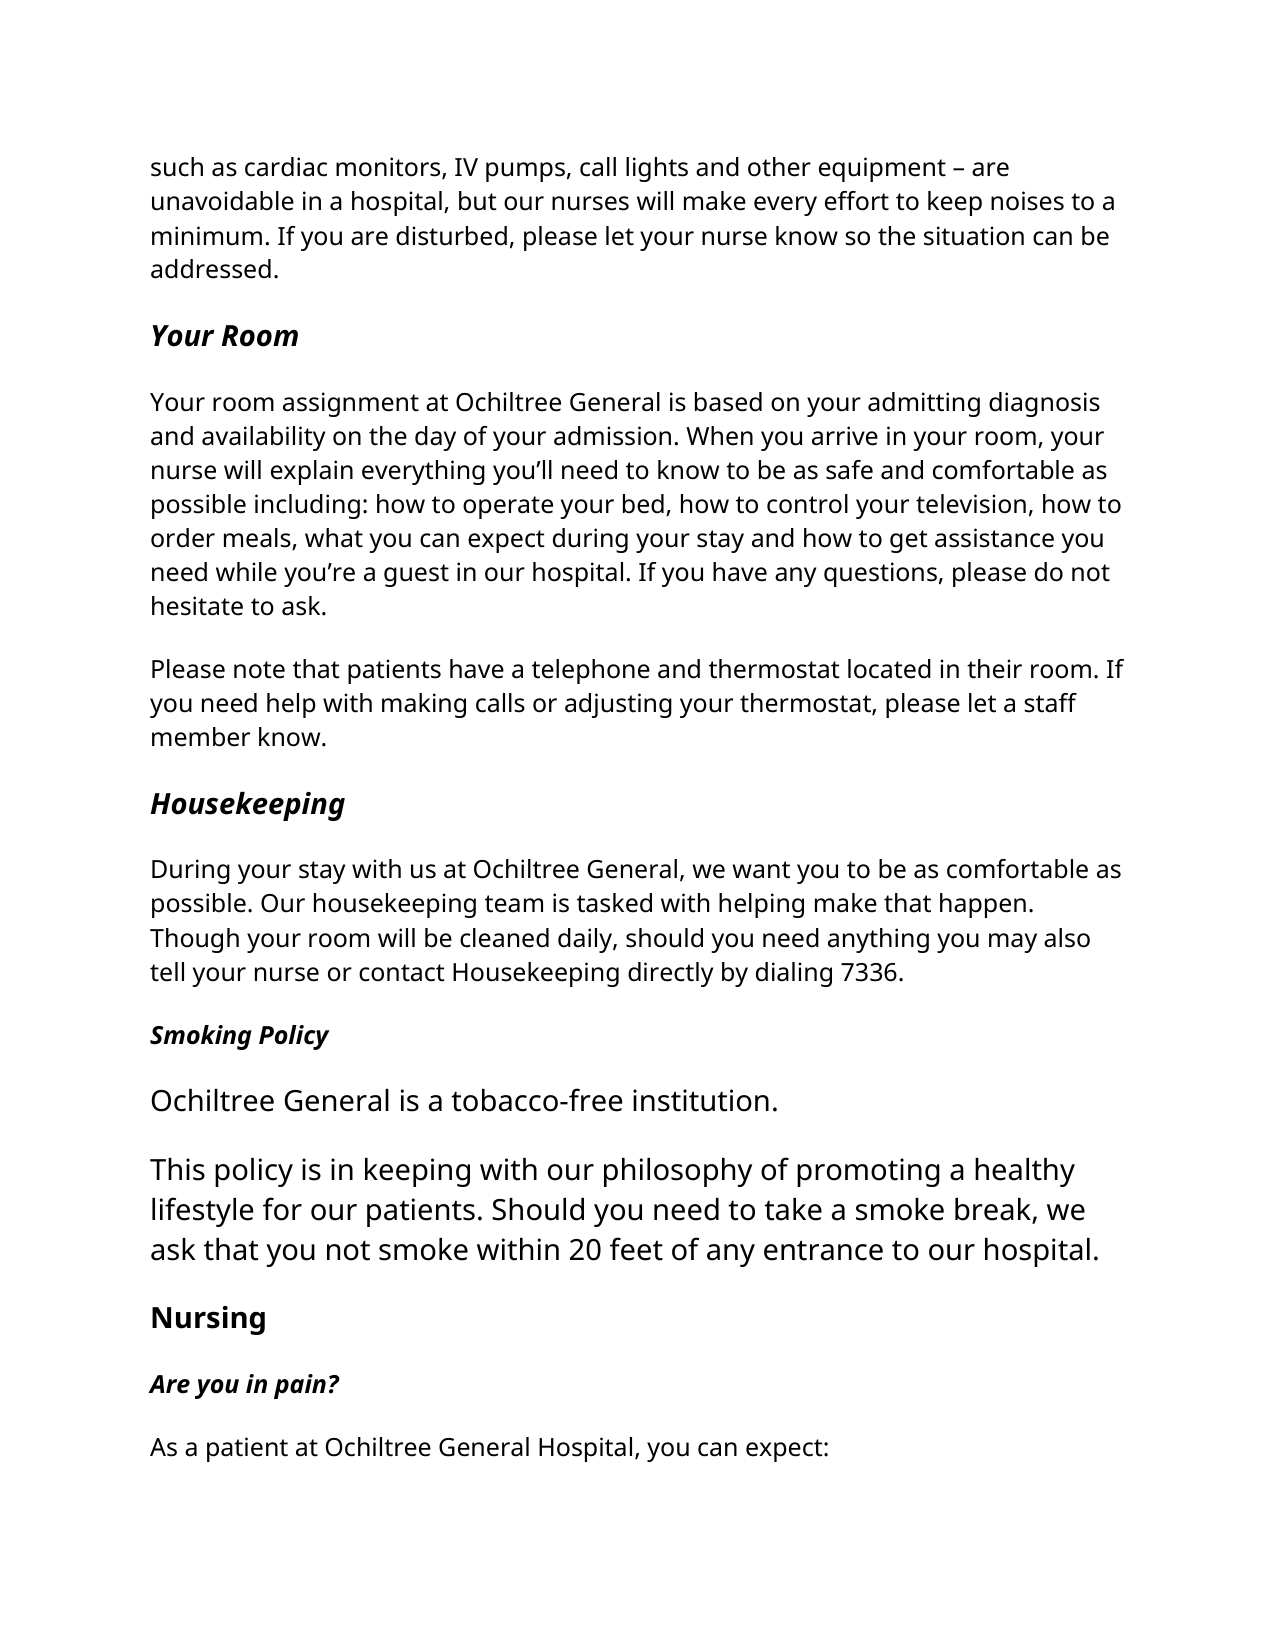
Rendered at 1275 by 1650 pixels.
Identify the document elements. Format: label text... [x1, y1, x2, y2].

text As a patient at Ochiltree General Hospital, you can expect: [150, 1430, 1125, 1464]
text Ochiltree General is a tobacco-free institution. [150, 1081, 1125, 1120]
text This policy is in keeping with our philosophy of promoting a healthy lifestyle for our patients. Should you need to take a smoke break, we ask that you not smoke within 20 feet of any entrance to our hospital. [150, 1149, 1125, 1269]
text Your room assignment at Ochiltree General is based on your admitting diagnosis and availability on the day of your admission. When you arrive in your room, your nurse will explain everything you’ll need to know to be as safe and comfortable as possible including: how to operate your bed, how to control your television, how to order meals, what you can expect during your stay and how to get assistance you need while you’re a guest in our hospital. If you have any questions, please do not hesitate to ask. [150, 384, 1125, 623]
text Housekeeping [150, 783, 1125, 823]
text Smoking Policy [150, 1017, 1125, 1052]
text Please note that patients have a telephone and thermostat located in their room. If you need help with making calls or adjusting your thermostat, please let a staff member know. [150, 652, 1125, 754]
text During your stay with us at Ochiltree General, we want you to be as comfortable as possible. Our housekeeping team is tasked with helping make that happen. Though your room will be cleaned daily, should you need anything you may also tell your nurse or contact Housekeeping directly by dialing 7336. [150, 852, 1125, 988]
text Are you in pain? [150, 1367, 1125, 1401]
text Nursing [150, 1298, 1125, 1337]
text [150, 150, 1125, 286]
text Your Room [150, 315, 1125, 355]
